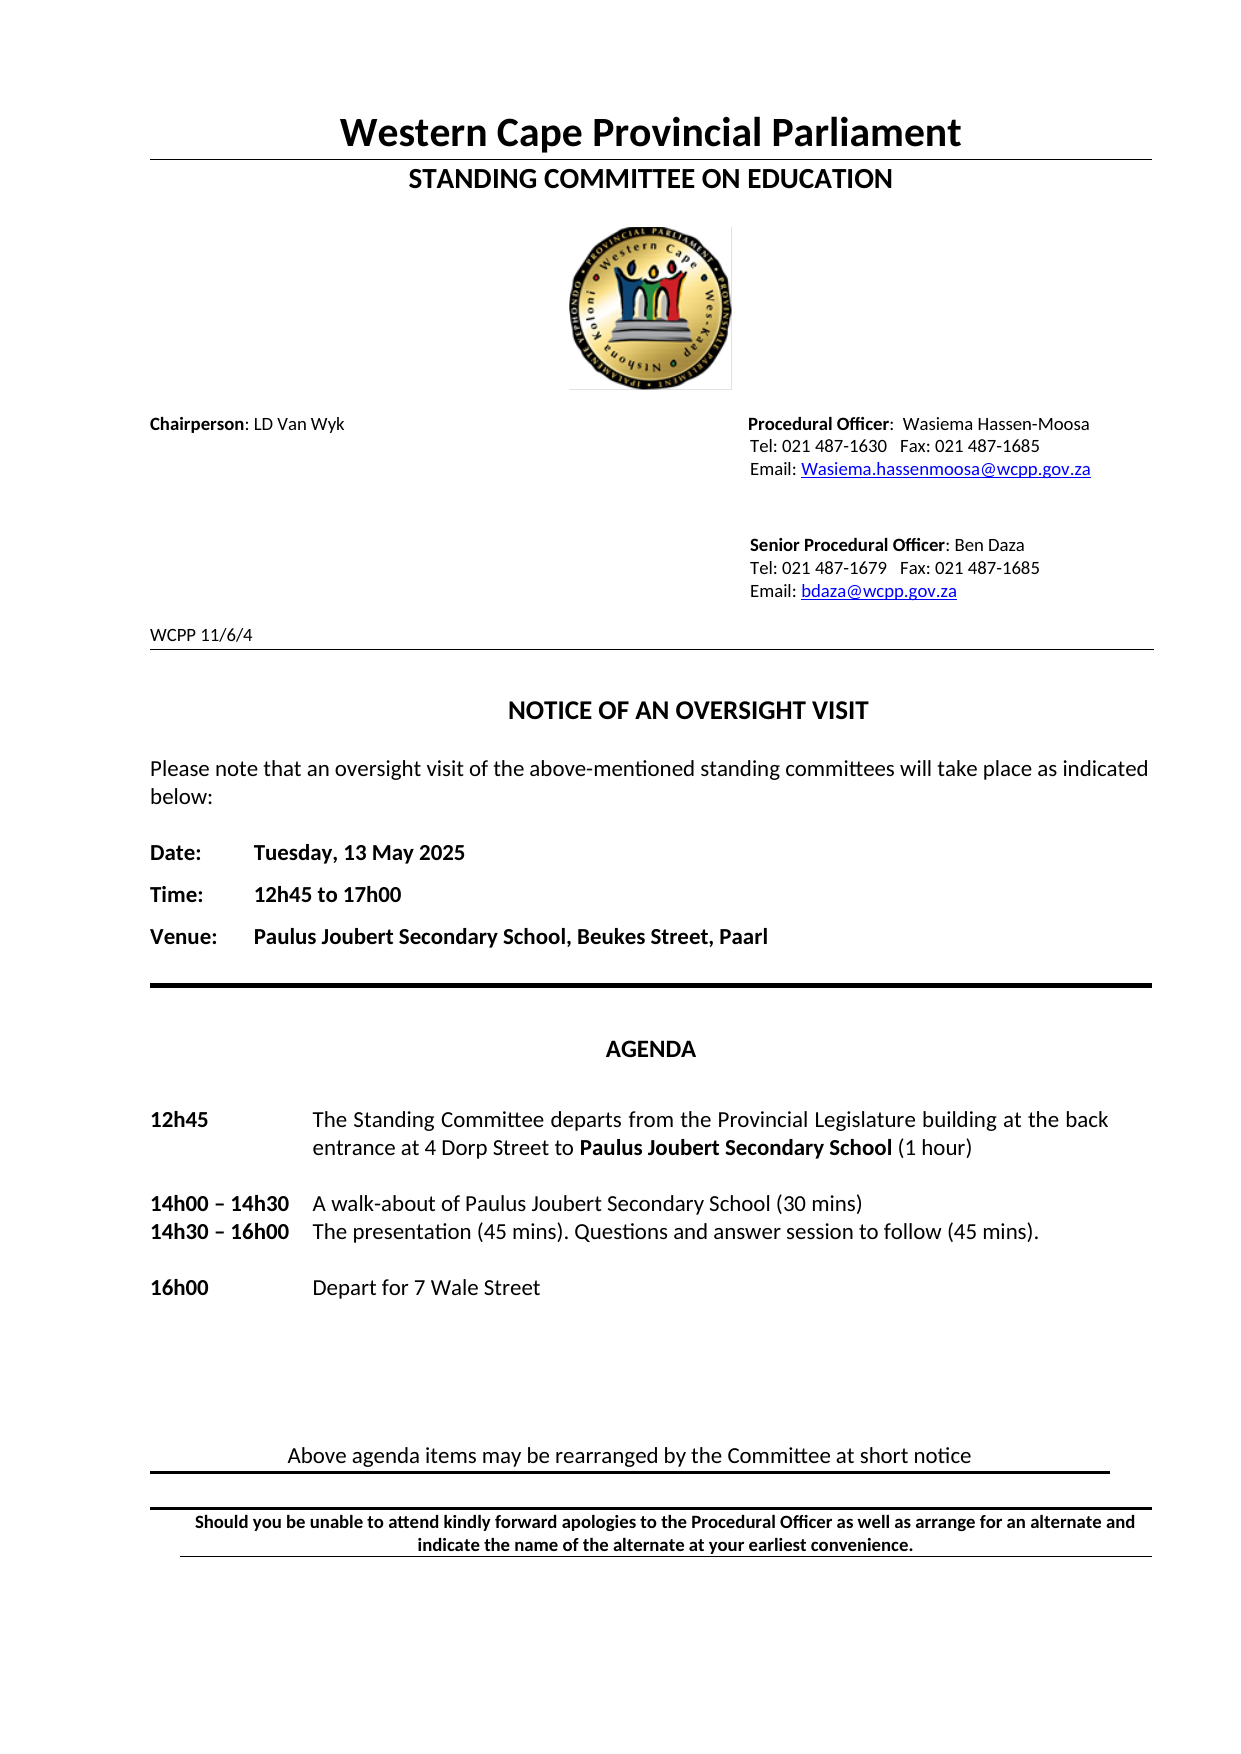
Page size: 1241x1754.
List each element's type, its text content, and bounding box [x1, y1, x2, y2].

text 14h30 – 16h00 The presentation (45 mins). Questions and answer session to follow (45 mins). [150, 1217, 1110, 1245]
picture [569, 227, 733, 391]
text 16h00 Depart for 7 Wale Street [150, 1273, 1110, 1301]
text 14h00 – 14h30 A walk-about of Paulus Joubert Secondary School (30 mins) [150, 1189, 1110, 1217]
text NOTICE OF AN OVERSIGHT VISIT [225, 693, 1152, 726]
text 12h45 The Standing Committee departs from the Provincial Legislature building at the back entrance at 4 Dorp Street to Paulus Joubert Secondary School (1 hour) [150, 1105, 1110, 1161]
text Time: 12h45 to 17h00 [150, 880, 1152, 908]
subtitle WCPP 11/6/4 [150, 624, 1154, 649]
text Chairperson: LD Van Wyk Procedural Officer: Wasiema Hassen-Moosa [150, 412, 1154, 435]
subtitle AGENDA [150, 1034, 1152, 1064]
text Date: Tuesday, 13 May 2025 [150, 838, 1152, 866]
text Senior Procedural Officer: Ben Daza [675, 533, 1154, 556]
text Please note that an oversight visit of the above-mentioned standing committees will take place as indicated below: [150, 754, 1152, 810]
text Above agenda items may be rearranged by the Committee at short notice [150, 1441, 1110, 1471]
text Should you be unable to attend kindly forward apologies to the Procedural Officer as well as arrange for an alternate and indicate the name of the alternate at your earliest convenience. [179, 1510, 1152, 1557]
text Tel: 021 487-1630 Fax: 021 487-1685 [150, 435, 1154, 458]
text Tel: 021 487-1679 Fax: 021 487-1685 [150, 556, 1154, 579]
text Email: bdaza@wcpp.gov.za [150, 579, 1154, 602]
text Email: Wasiema.hassenmoosa@wcpp.gov.za [150, 458, 1154, 481]
subtitle STANDING COMMITTEE ON EDUCATION [150, 160, 1152, 196]
text Venue: Paulus Joubert Secondary School, Beukes Street, Paarl [150, 922, 1152, 950]
text Western Cape Provincial Parliament [150, 106, 1152, 159]
